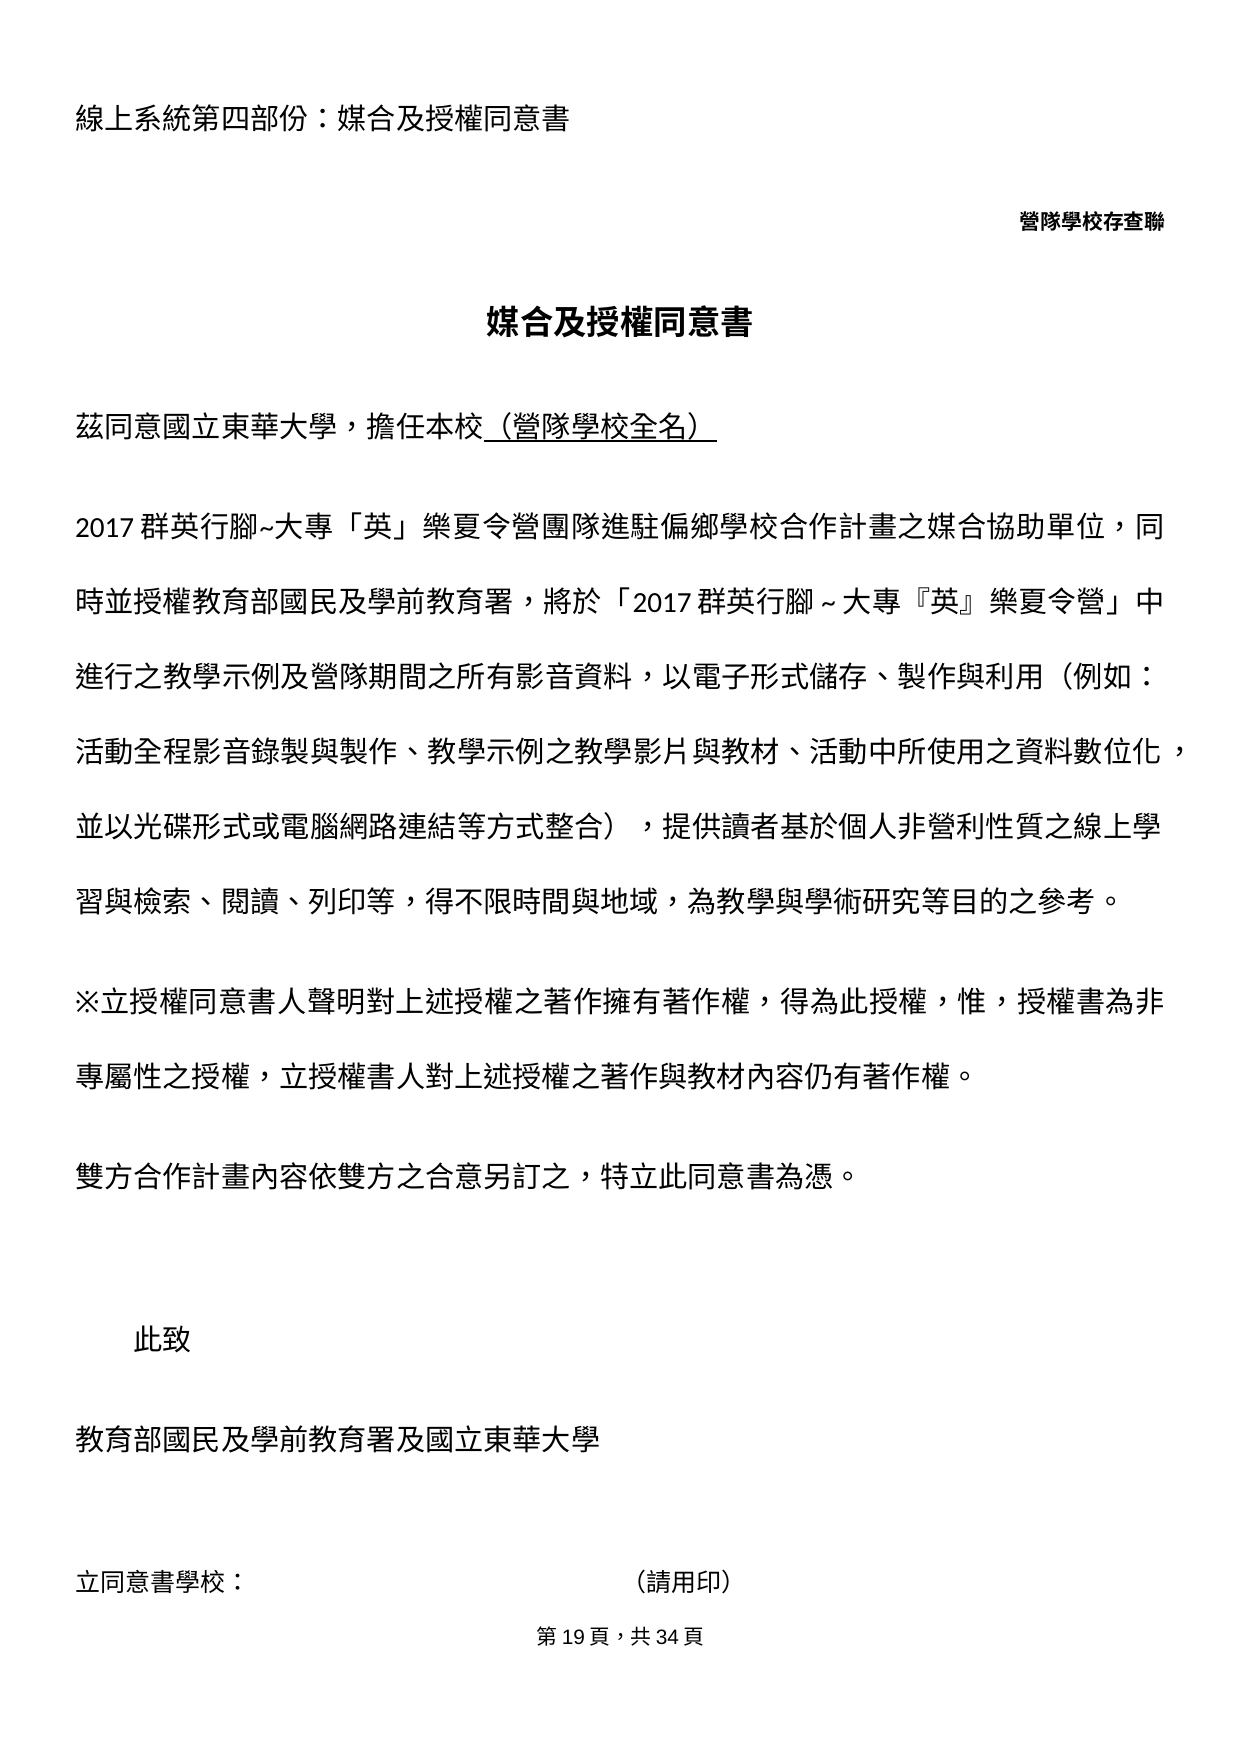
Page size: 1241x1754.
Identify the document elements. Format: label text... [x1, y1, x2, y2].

text 媒合及授權同意書 [75, 279, 1165, 354]
text 教育部國民及學前教育署及國立東華大學 [75, 1400, 1165, 1475]
text 雙方合作計畫內容依雙方之合意另訂之，特立此同意書為憑。 [75, 1137, 1165, 1212]
text 線上系統第四部份：媒合及授權同意書 [75, 79, 1165, 154]
text ※立授權同意書人聲明對上述授權之著作擁有著作權，得為此授權，惟，授權書為非專屬性之授權，立授權書人對上述授權之著作與教材內容仍有著作權。 [75, 962, 1165, 1112]
text 營隊學校存查聯 [75, 179, 1165, 254]
text 茲同意國立東華大學，擔任本校（營隊學校全名） [75, 387, 1165, 462]
text 2017群英行腳~大專「英」樂夏令營團隊進駐偏鄉學校合作計畫之媒合協助單位，同時並授權教育部國民及學前教育署，將於「2017群英行腳 ~ 大專『英』樂夏令營」中進行之教學示例及營隊期間之所有影音資料，以電子形式儲存、製作與利用（例如：活動全程影音錄製與製作、教學示例之教學影片與教材、活動中所使用之資料數位化，並以光碟形式或電腦網路連結等方式整合），提供讀者基於個人非營利性質之線上學習與檢索、閱讀、列印等，得不限時間與地域，為教學與學術研究等目的之參考。 [75, 487, 1165, 937]
text 立同意書學校： （請用印） [75, 1562, 1165, 1600]
text 此致 [75, 1300, 1165, 1375]
